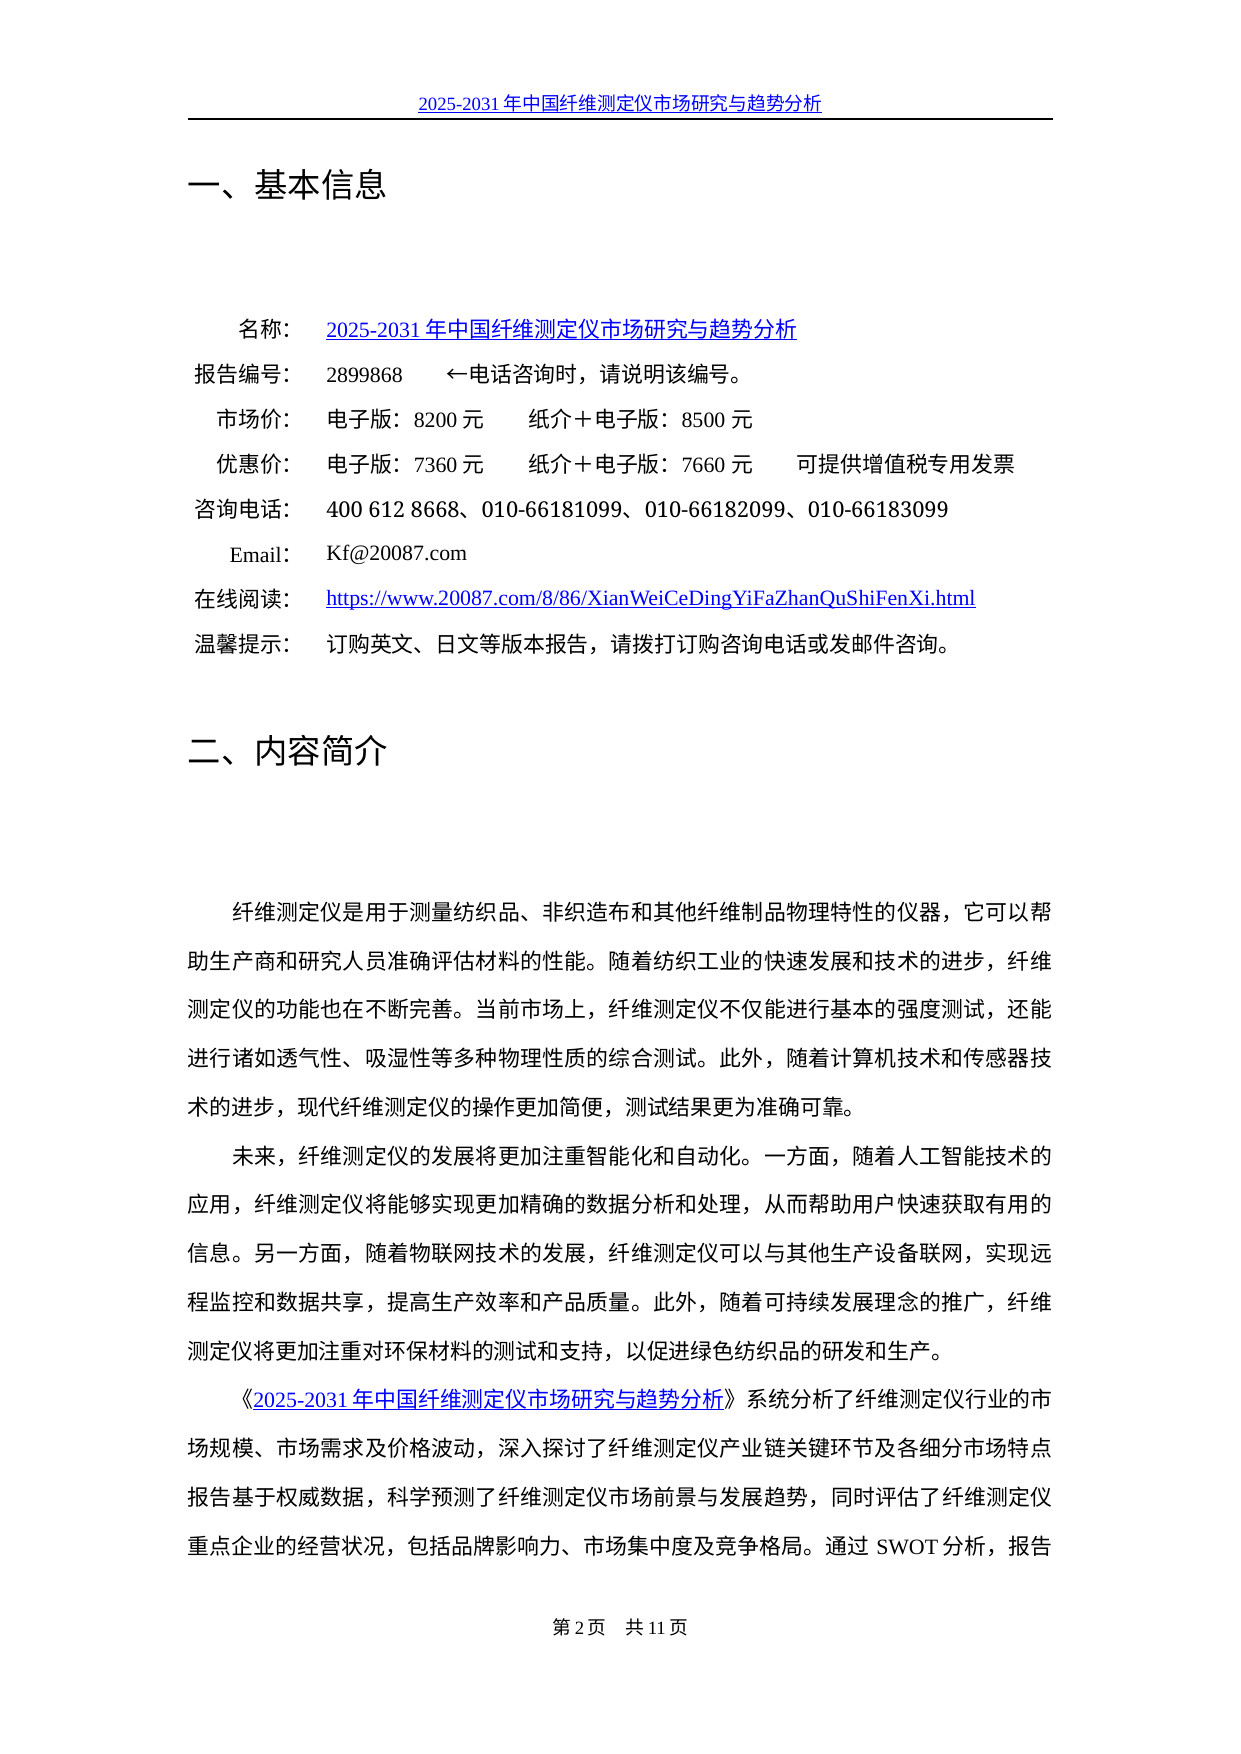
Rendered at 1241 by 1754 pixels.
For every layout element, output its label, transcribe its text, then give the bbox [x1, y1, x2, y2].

table_cell 在线阅读： [167, 582, 315, 627]
title 一、基本信息 [187, 150, 1053, 215]
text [187, 894, 1053, 1561]
table_cell 报告编号： [167, 357, 315, 402]
table_cell 电子版：8200 元 纸介＋电子版：8500 元 [315, 402, 1073, 447]
table_cell 优惠价： [167, 447, 315, 492]
title 二、内容简介 [187, 717, 1053, 782]
table_cell 电子版：7360 元 纸介＋电子版：7660 元 可提供增值税专用发票 [315, 447, 1073, 492]
table_header 2025-2031年中国纤维测定仪市场研究与趋势分析 [315, 312, 1073, 357]
table_cell 温馨提示： [167, 627, 315, 672]
table_cell 400 612 8668、010-66181099、010-66182099、010-66183099 [315, 492, 1073, 537]
table_header 名称： [167, 312, 315, 357]
table_cell Kf@20087.com [315, 537, 1073, 582]
table_cell [315, 582, 1073, 627]
table_cell Email： [167, 537, 315, 582]
table_cell 咨询电话： [167, 492, 315, 537]
table_cell 订购英文、日文等版本报告，请拨打订购咨询电话或发邮件咨询。 [315, 627, 1073, 672]
table_cell 市场价： [167, 402, 315, 447]
table_cell 2899868 ←电话咨询时，请说明该编号。 [315, 357, 1073, 402]
